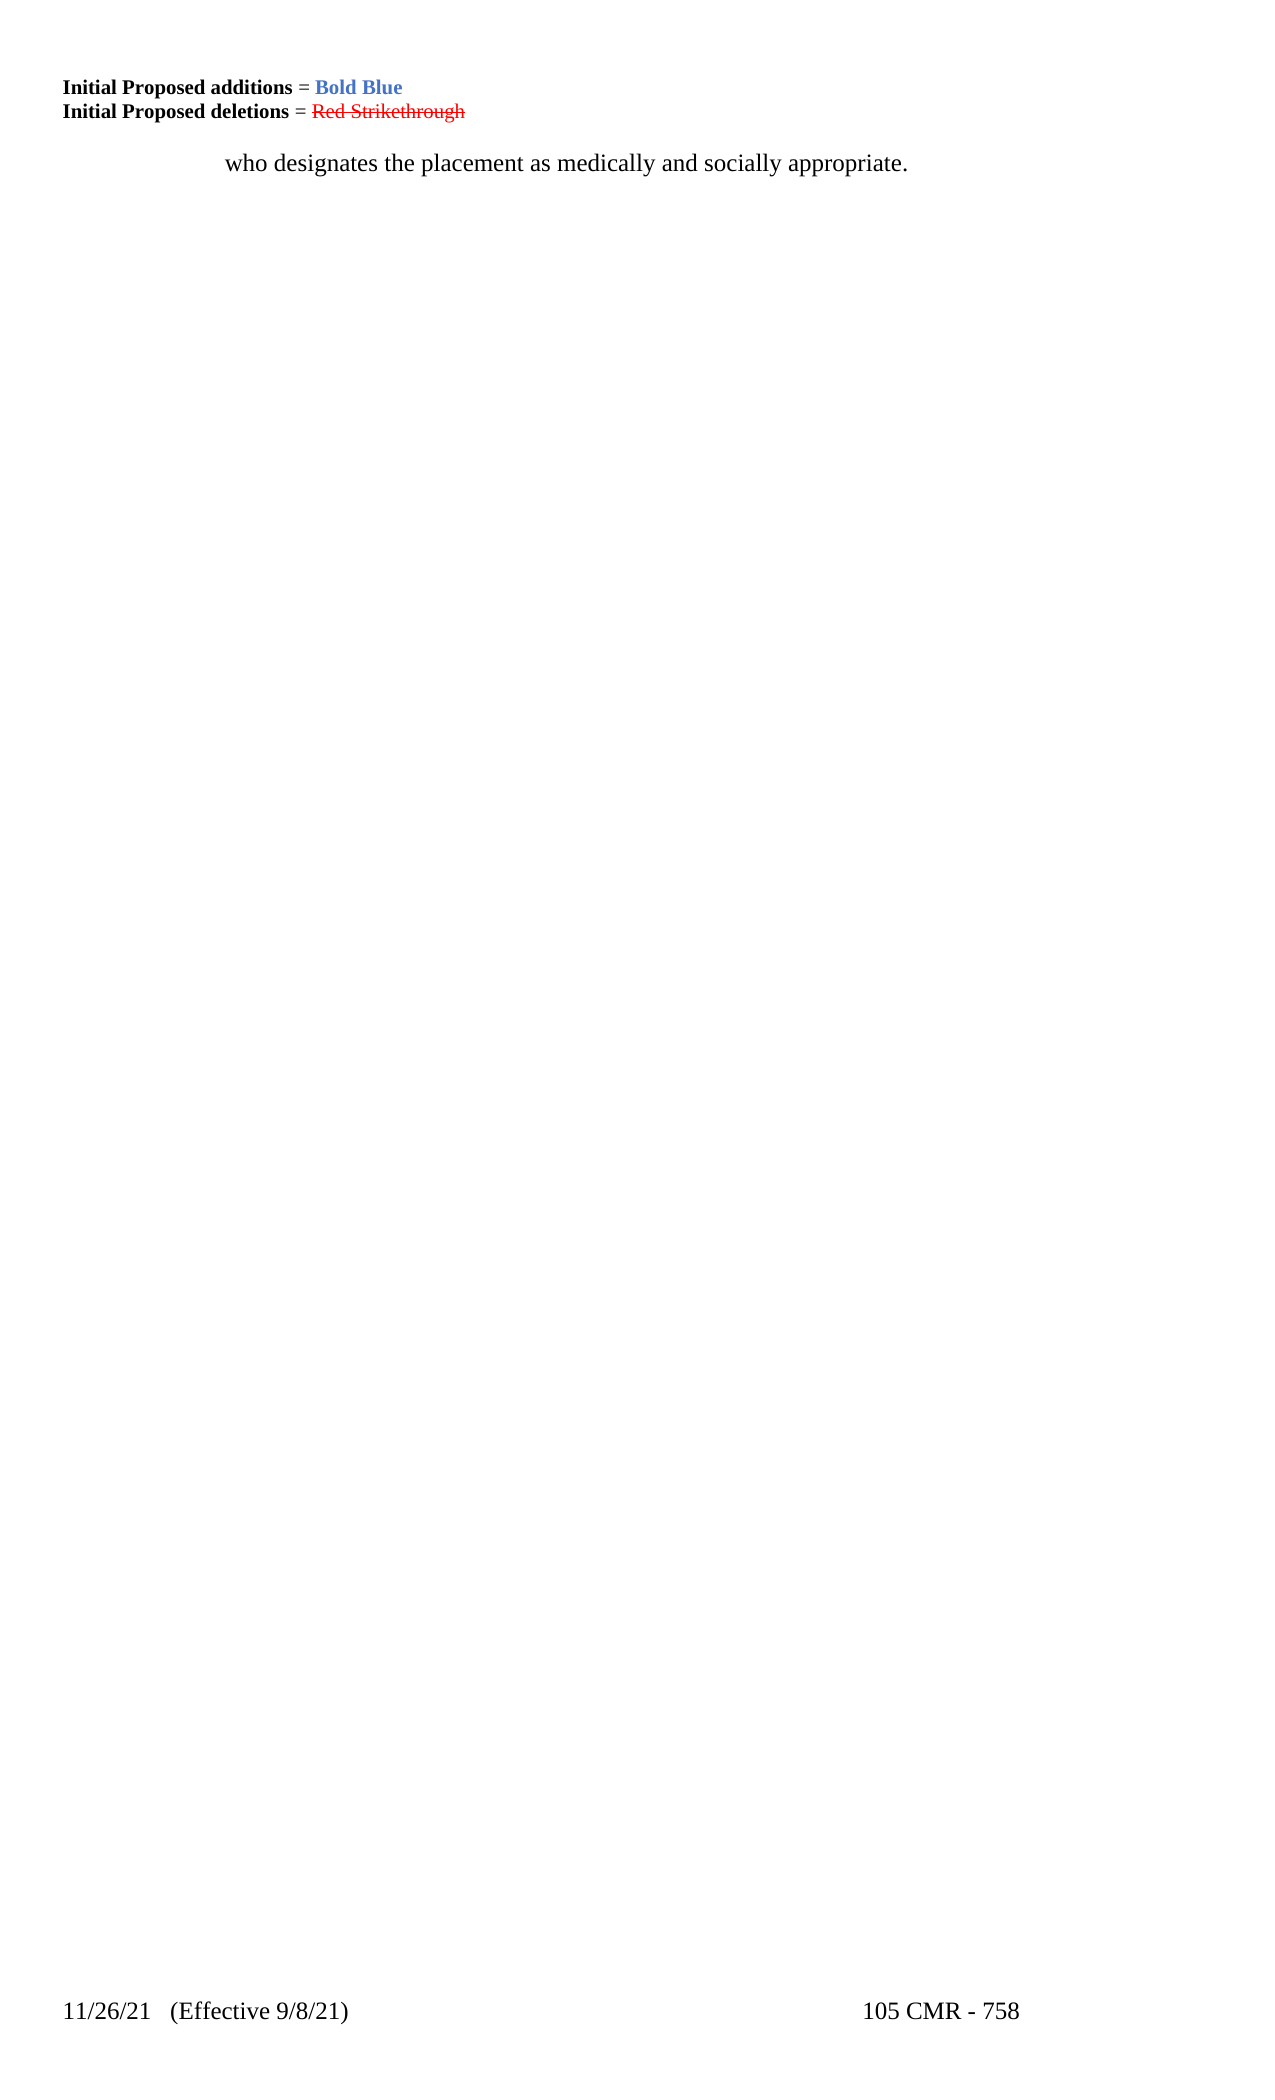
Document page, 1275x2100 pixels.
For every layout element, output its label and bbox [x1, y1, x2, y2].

text [224, 148, 1125, 177]
